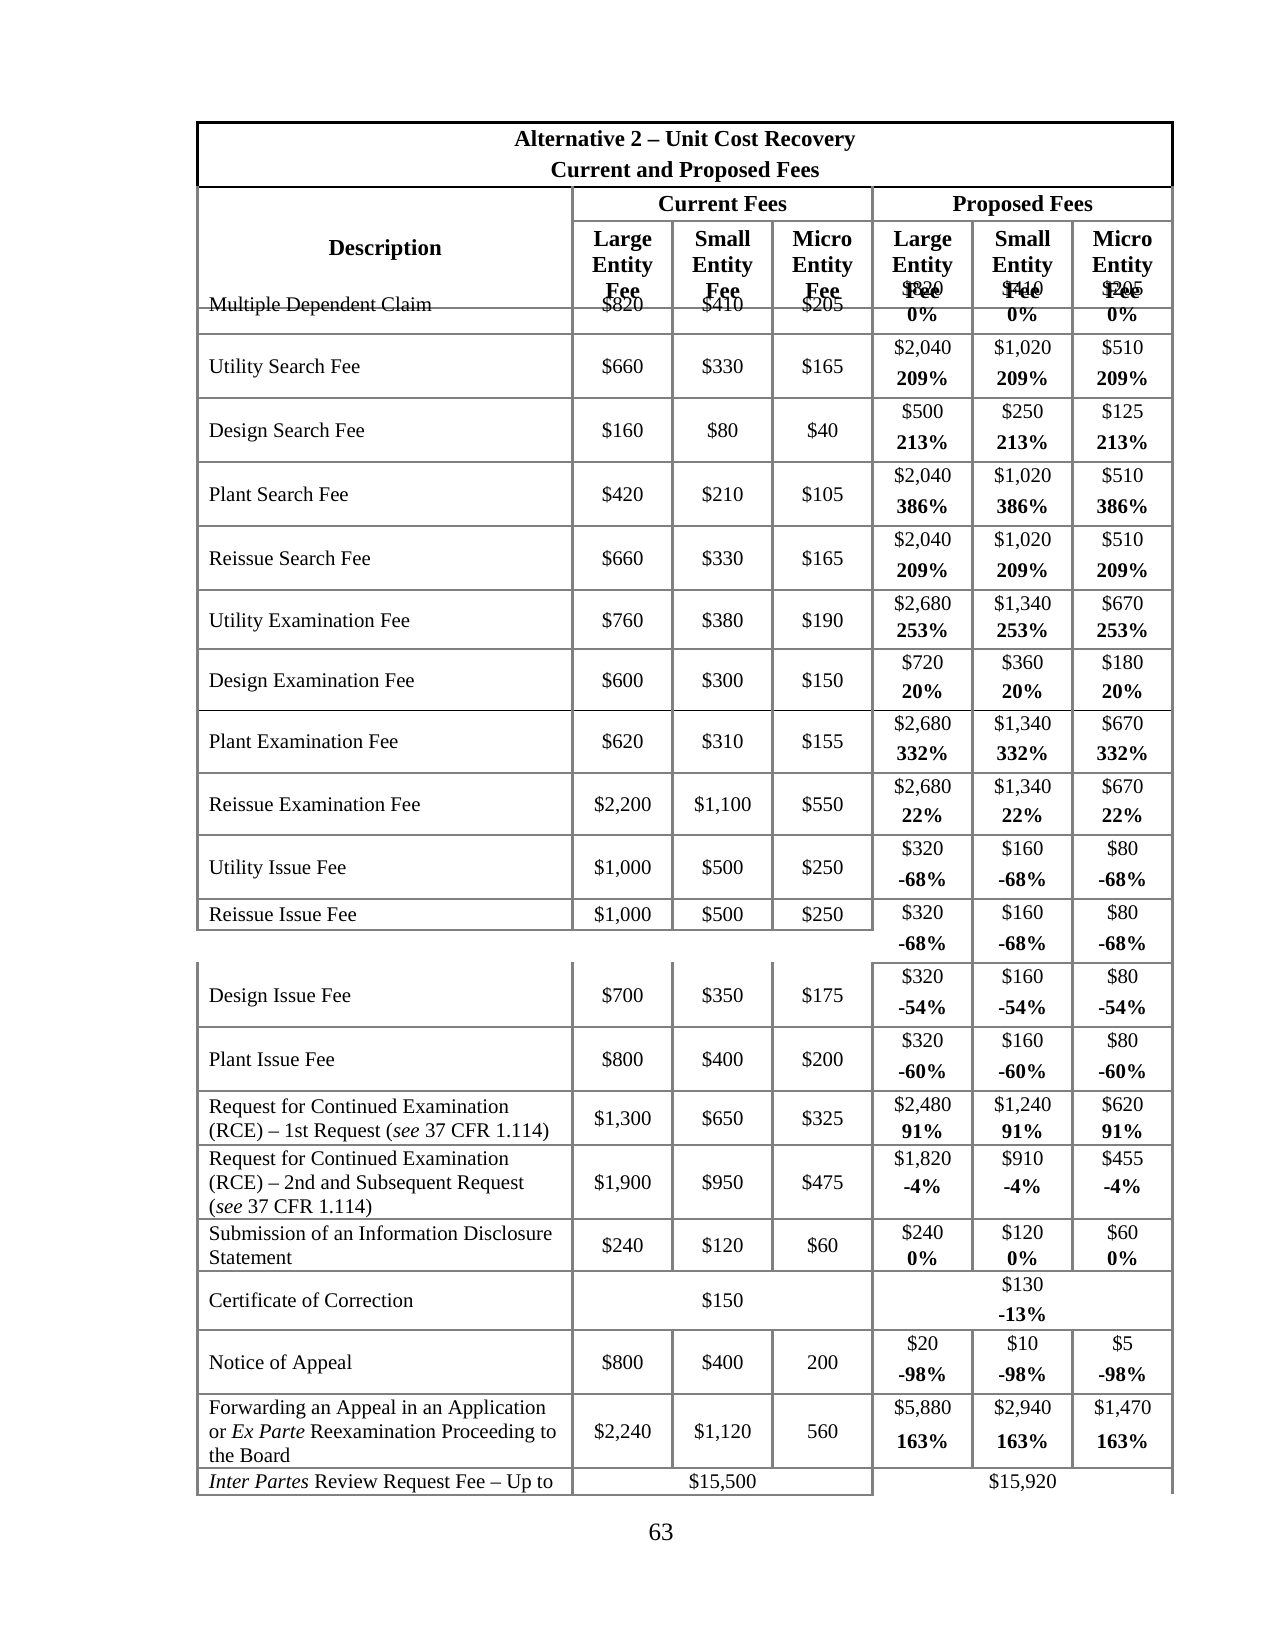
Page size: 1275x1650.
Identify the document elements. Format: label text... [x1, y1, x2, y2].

table_cell $125 [1074, 399, 1171, 428]
table_cell 332% [974, 739, 1071, 772]
table_cell $500 [674, 836, 771, 898]
table_cell $80 [674, 399, 771, 461]
table_cell Request for Continued Examination (RCE) – 1st Request (see 37 CFR 1.114) [199, 1092, 571, 1143]
table_cell $2,040 [874, 335, 971, 364]
table_cell $2,200 [574, 774, 671, 834]
table_cell $1,000 [574, 900, 671, 929]
table_cell Utility Search Fee [199, 335, 571, 397]
table_cell $800 [574, 1028, 671, 1090]
table_cell 386% [974, 492, 1071, 525]
table_cell $5,880 [874, 1395, 971, 1427]
table_cell $2,040 [874, 527, 971, 556]
table_cell $150 [574, 1272, 871, 1329]
table_cell Utility Issue Fee [199, 836, 571, 898]
table_cell 0% [974, 309, 1071, 333]
table_cell $5 [1074, 1331, 1171, 1360]
table_cell $1,900 [574, 1146, 671, 1218]
table_cell $205 [774, 274, 871, 307]
table_cell 209% [874, 556, 971, 589]
table_cell 209% [974, 556, 1071, 589]
table_cell 209% [874, 364, 971, 397]
table_cell 209% [1074, 364, 1171, 397]
table_cell $200 [774, 1028, 871, 1090]
table_cell $620 [574, 711, 671, 772]
table_cell Design Search Fee [199, 399, 571, 461]
table_cell $600 [574, 650, 671, 710]
table_cell Multiple Dependent Claim [199, 274, 571, 307]
table_cell $330 [674, 527, 771, 589]
table_cell 91% [874, 1117, 971, 1143]
table_cell $60 [774, 1220, 871, 1270]
table_cell $410 [974, 274, 1071, 300]
table_cell $820 [874, 274, 971, 300]
table_cell $320 [874, 836, 971, 865]
table_cell $1,120 [674, 1395, 771, 1467]
table_cell 253% [974, 615, 1071, 648]
table_cell $1,300 [574, 1092, 671, 1143]
table_cell 0% [1074, 1244, 1171, 1270]
table_cell $300 [674, 650, 771, 710]
table_cell -4% [874, 1172, 971, 1218]
table_cell Plant Issue Fee [199, 1028, 571, 1090]
table_cell 22% [974, 801, 1071, 834]
table_cell -98% [974, 1360, 1071, 1393]
table_cell 22% [1074, 801, 1171, 834]
table_cell 209% [1074, 556, 1171, 589]
table_cell $500 [874, 399, 971, 428]
table_cell $240 [574, 1220, 671, 1270]
table_cell 163% [874, 1427, 971, 1467]
table_cell Design Issue Fee [199, 962, 571, 1026]
table_cell $80 [1074, 1028, 1171, 1057]
table_cell $15,500 [574, 1469, 871, 1493]
table_cell $660 [574, 335, 671, 397]
table_cell $2,040 [874, 463, 971, 492]
table_cell -68% [974, 929, 1071, 962]
table_cell Certificate of Correction [199, 1272, 571, 1329]
table_cell -4% [974, 1172, 1071, 1218]
table_cell 253% [874, 615, 971, 648]
table_cell 22% [874, 801, 971, 834]
table_cell $550 [774, 774, 871, 834]
table_cell $1,820 [874, 1146, 971, 1172]
table_cell Micro Entity Fee [774, 222, 871, 274]
table_cell $320 [874, 1028, 971, 1057]
table_cell $160 [974, 964, 1071, 993]
table_cell $650 [674, 1092, 771, 1143]
table_cell Plant Search Fee [199, 463, 571, 525]
table_cell 332% [874, 739, 971, 772]
table_cell $1,020 [974, 463, 1071, 492]
table_cell Design Examination Fee [199, 650, 571, 710]
table_cell -68% [1074, 929, 1171, 962]
table_cell $80 [1074, 900, 1171, 929]
table_cell Current and Proposed Fees [199, 153, 1171, 186]
table_cell $310 [674, 711, 771, 772]
table_cell 91% [974, 1117, 1071, 1143]
table_cell $165 [774, 335, 871, 397]
table_cell $350 [674, 962, 771, 1026]
table_cell $510 [1074, 463, 1171, 492]
table_cell $130 [874, 1272, 1171, 1296]
table_cell 213% [874, 428, 971, 461]
table_cell 0% [1074, 309, 1171, 333]
table_cell $910 [974, 1146, 1071, 1172]
table_cell 20% [1074, 678, 1171, 710]
table_cell $1,470 [1074, 1395, 1171, 1427]
table_cell $2,240 [574, 1395, 671, 1467]
table_cell $950 [674, 1146, 771, 1218]
table_cell $120 [674, 1220, 771, 1270]
table_cell Proposed Fees [874, 188, 1171, 220]
table_cell $1,340 [974, 711, 1071, 739]
table_cell $410 [674, 309, 771, 333]
table_cell $2,680 [874, 591, 971, 615]
table_cell $400 [674, 1331, 771, 1393]
table_cell $175 [774, 962, 871, 1026]
table_cell $160 [974, 836, 1071, 865]
table_cell Large Entity Fee [874, 222, 971, 274]
table_cell $2,940 [974, 1395, 1071, 1427]
table_cell $820 [574, 274, 671, 307]
table_cell $1,000 [574, 836, 671, 898]
table_cell $2,480 [874, 1092, 971, 1117]
table_cell $1,020 [974, 335, 1071, 364]
table_cell $60 [1074, 1220, 1171, 1244]
table_cell $240 [874, 1220, 971, 1244]
table_cell $20 [874, 1331, 971, 1360]
table_cell $190 [774, 591, 871, 648]
table_cell 200 [774, 1331, 871, 1393]
table_cell $205 [1074, 274, 1171, 300]
table_cell 0% [874, 1244, 971, 1270]
table_cell Current Fees [574, 188, 871, 220]
table_cell $15,920 [874, 1469, 1171, 1493]
table_cell -4% [1074, 1172, 1171, 1218]
table_cell 209% [974, 364, 1071, 397]
table_cell $325 [774, 1092, 871, 1143]
table_cell $180 [1074, 650, 1171, 677]
table_cell -54% [874, 993, 971, 1026]
table_cell $40 [774, 399, 871, 461]
table_cell Small Entity Fee [674, 222, 771, 274]
table_cell Request for Continued Examination (RCE) – 2nd and Subsequent Request (see 37 CFR 1.114) [199, 1146, 571, 1218]
table_cell $80 [1074, 964, 1171, 993]
table_cell 560 [774, 1395, 871, 1467]
table_cell $1,340 [974, 591, 1071, 615]
table_cell $670 [1074, 591, 1171, 615]
table_cell Forwarding an Appeal in an Application or Ex Parte Reexamination Proceeding to the Board [199, 1395, 571, 1467]
table_cell $330 [674, 335, 771, 397]
table_cell Micro Entity Fee [1074, 222, 1171, 274]
table_cell 0% [874, 309, 971, 333]
table_cell $160 [974, 1028, 1071, 1057]
table_cell $720 [874, 650, 971, 677]
table_cell Utility Examination Fee [199, 591, 571, 648]
table_cell $205 [774, 309, 871, 333]
table_cell 253% [1074, 615, 1171, 648]
table_cell -13% [874, 1296, 1171, 1329]
table_cell Description [199, 188, 571, 274]
table_cell -98% [874, 1360, 971, 1393]
table_cell $2,680 [874, 774, 971, 801]
table_cell Multiple Dependent Claim [199, 309, 571, 333]
table_cell $155 [774, 711, 871, 772]
table_cell 91% [1074, 1117, 1171, 1143]
table_cell 20% [974, 678, 1071, 710]
table_cell $320 [874, 900, 971, 929]
table_cell $1,240 [974, 1092, 1071, 1117]
table_cell $500 [674, 900, 771, 929]
table_cell $455 [1074, 1146, 1171, 1172]
table_cell $160 [574, 399, 671, 461]
table_cell -54% [974, 993, 1071, 1026]
table_cell $80 [1074, 836, 1171, 865]
table_cell $10 [974, 1331, 1071, 1360]
table_cell $165 [774, 527, 871, 589]
table_cell Reissue Search Fee [199, 527, 571, 589]
table_cell -98% [1074, 1360, 1171, 1393]
table_cell 20% [874, 678, 971, 710]
table_cell $700 [574, 962, 671, 1026]
table_cell Small Entity Fee [974, 222, 1071, 274]
table_cell $105 [774, 463, 871, 525]
table_cell 386% [874, 492, 971, 525]
table_cell Submission of an Information Disclosure Statement [199, 1220, 571, 1270]
table_cell 332% [1074, 739, 1171, 772]
table_cell Reissue Examination Fee [199, 774, 571, 834]
table_cell $510 [1074, 335, 1171, 364]
table_header Alternative 2 – Unit Cost Recovery [199, 124, 1171, 153]
table_cell -68% [873, 929, 971, 962]
table_cell -68% [1074, 865, 1171, 898]
table_cell $250 [974, 399, 1071, 428]
table_cell $210 [674, 463, 771, 525]
table_cell $820 [574, 309, 671, 333]
table_cell $250 [774, 900, 871, 929]
table_cell $2,680 [874, 711, 971, 739]
table_cell -60% [1074, 1057, 1171, 1090]
table_cell $160 [974, 900, 1071, 929]
table_cell $800 [574, 1331, 671, 1393]
table_cell 163% [974, 1427, 1071, 1467]
table_cell 0% [974, 1244, 1071, 1270]
table_cell $475 [774, 1146, 871, 1218]
table_cell Large Entity Fee [574, 222, 671, 274]
table_cell $510 [1074, 527, 1171, 556]
table_cell $120 [974, 1220, 1071, 1244]
table_cell Notice of Appeal [199, 1331, 571, 1393]
table_cell -54% [1074, 993, 1171, 1026]
table_cell 213% [1074, 428, 1171, 461]
table_cell $1,340 [974, 774, 1071, 801]
table_cell $400 [674, 1028, 771, 1090]
table_cell $660 [574, 527, 671, 589]
table_cell $360 [974, 650, 1071, 677]
table_cell Inter Partes Review Request Fee – Up to 20 Claims [199, 1469, 571, 1493]
table_cell -60% [974, 1057, 1071, 1090]
table_cell $420 [574, 463, 671, 525]
table_cell $150 [774, 650, 871, 710]
table_cell $250 [774, 836, 871, 898]
table_cell 163% [1074, 1427, 1171, 1467]
table_cell 386% [1074, 492, 1171, 525]
table_cell $1,100 [674, 774, 771, 834]
table_cell $670 [1074, 774, 1171, 801]
table_cell -68% [974, 865, 1071, 898]
table_cell 213% [974, 428, 1071, 461]
table_cell $410 [674, 274, 771, 307]
table_cell $320 [874, 964, 971, 993]
table_cell Reissue Issue Fee [199, 900, 571, 929]
table_cell $380 [674, 591, 771, 648]
table_cell -60% [874, 1057, 971, 1090]
table_cell $760 [574, 591, 671, 648]
table_cell Plant Examination Fee [199, 711, 571, 772]
table_cell $1,020 [974, 527, 1071, 556]
table_cell $620 [1074, 1092, 1171, 1117]
table_cell -68% [874, 865, 971, 898]
table_cell $670 [1074, 711, 1171, 739]
